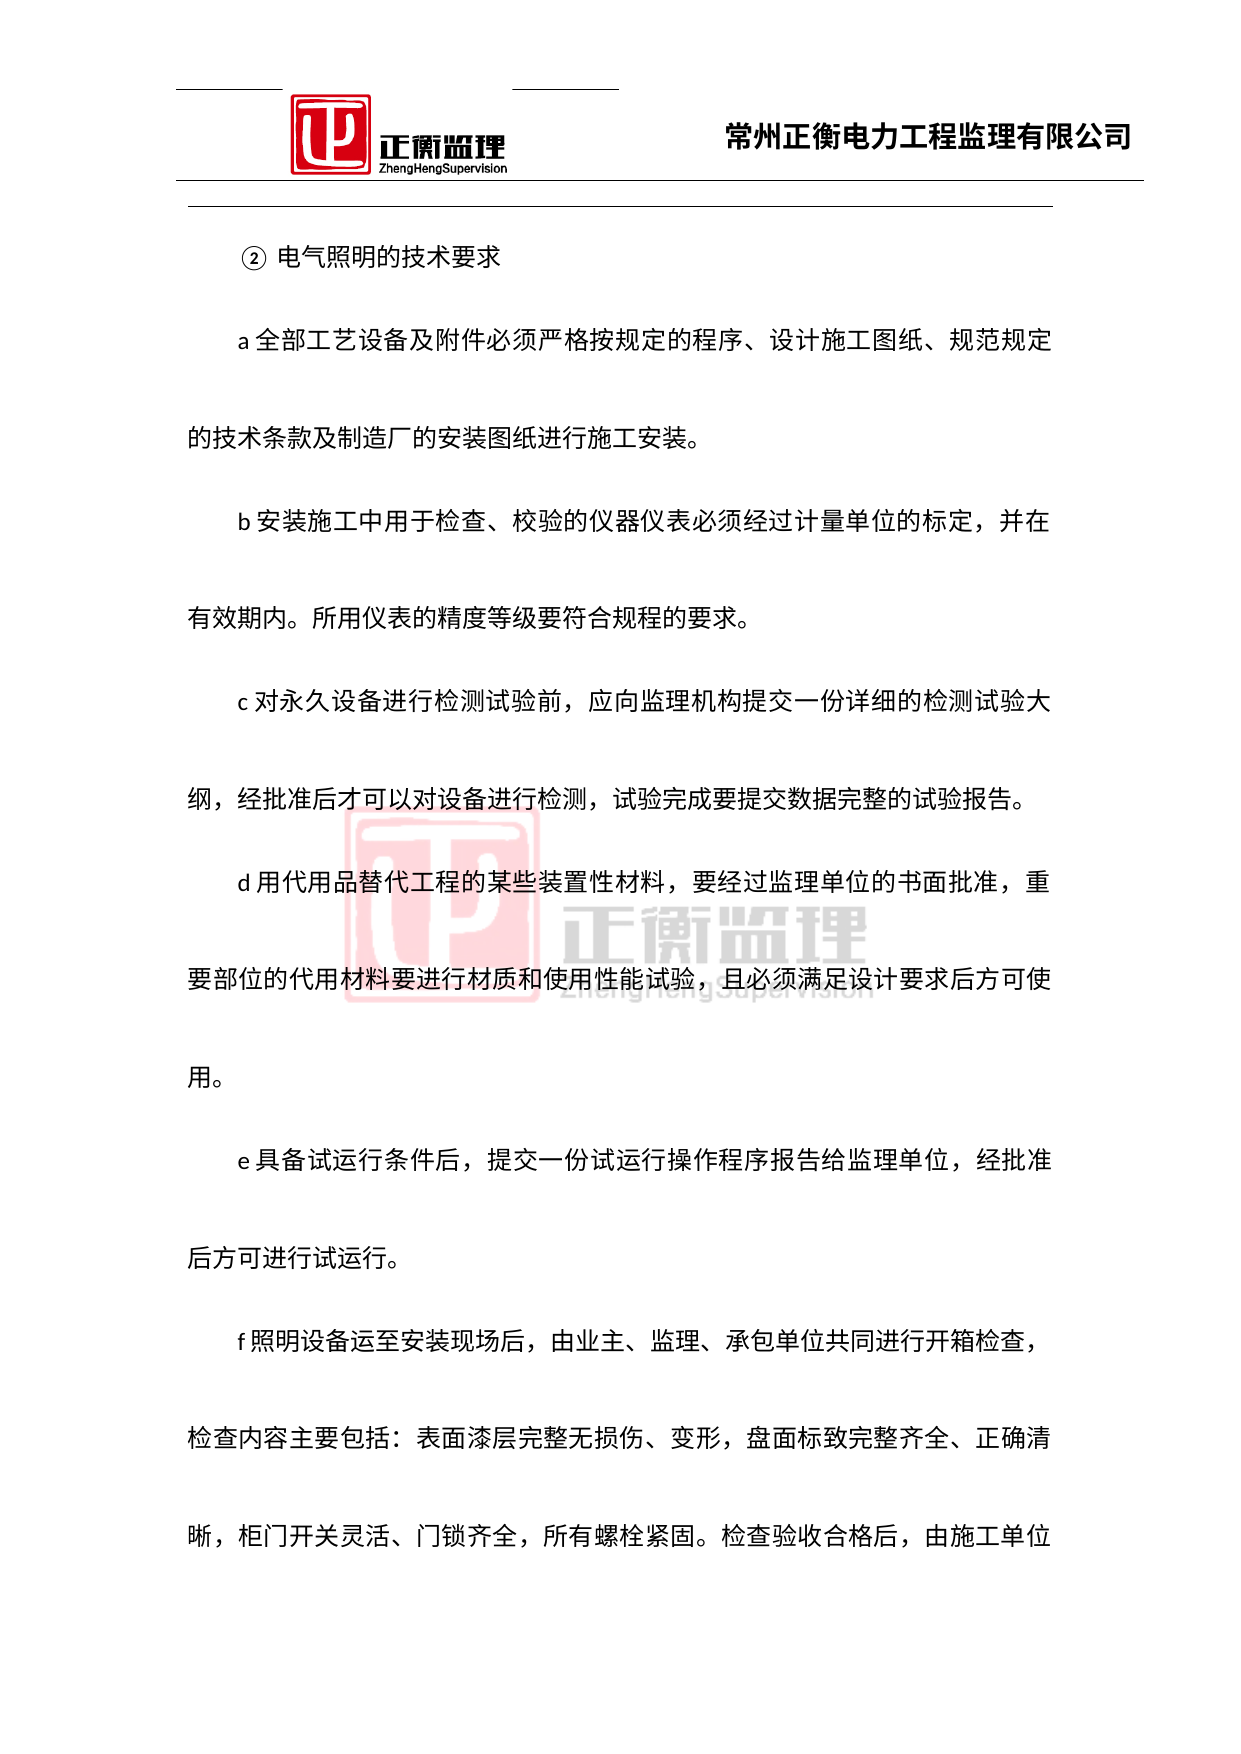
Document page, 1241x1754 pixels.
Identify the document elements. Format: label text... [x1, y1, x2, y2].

text d用代用品替代工程的某些装置性材料，要经过监理单位的书面批准，重要部位的代用材料要进行材质和使用性能试验，且必须满足设计要求后方可使用。 [187, 848, 1053, 1108]
text e具备试运行条件后，提交一份试运行操作程序报告给监理单位，经批准后方可进行试运行。 [187, 1126, 1053, 1289]
text c对永久设备进行检测试验前，应向监理机构提交一份详细的检测试验大纲，经批准后才可以对设备进行检测，试验完成要提交数据完整的试验报告。 [187, 667, 1053, 830]
text f照明设备运至安装现场后，由业主、监理、承包单位共同进行开箱检查，检查内容主要包括：表面漆层完整无损伤、变形，盘面标致完整齐全、正确清晰，柜门开关灵活、门锁齐全，所有螺栓紧固。检查验收合格后，由施工单位妥善保管好设备资料及随机所带工器具，待竣工移交时，一并移交运行管理单位。 [187, 1307, 1053, 1567]
text ②电气照明的技术要求 [187, 223, 1053, 288]
text a全部工艺设备及附件必须严格按规定的程序、设计施工图纸、规范规定的技术条款及制造厂的安装图纸进行施工安装。 [187, 306, 1053, 469]
picture [282, 89, 513, 180]
text b安装施工中用于检查、校验的仪器仪表必须经过计量单位的标定，并在有效期内。所用仪表的精度等级要符合规程的要求。 [187, 487, 1053, 649]
